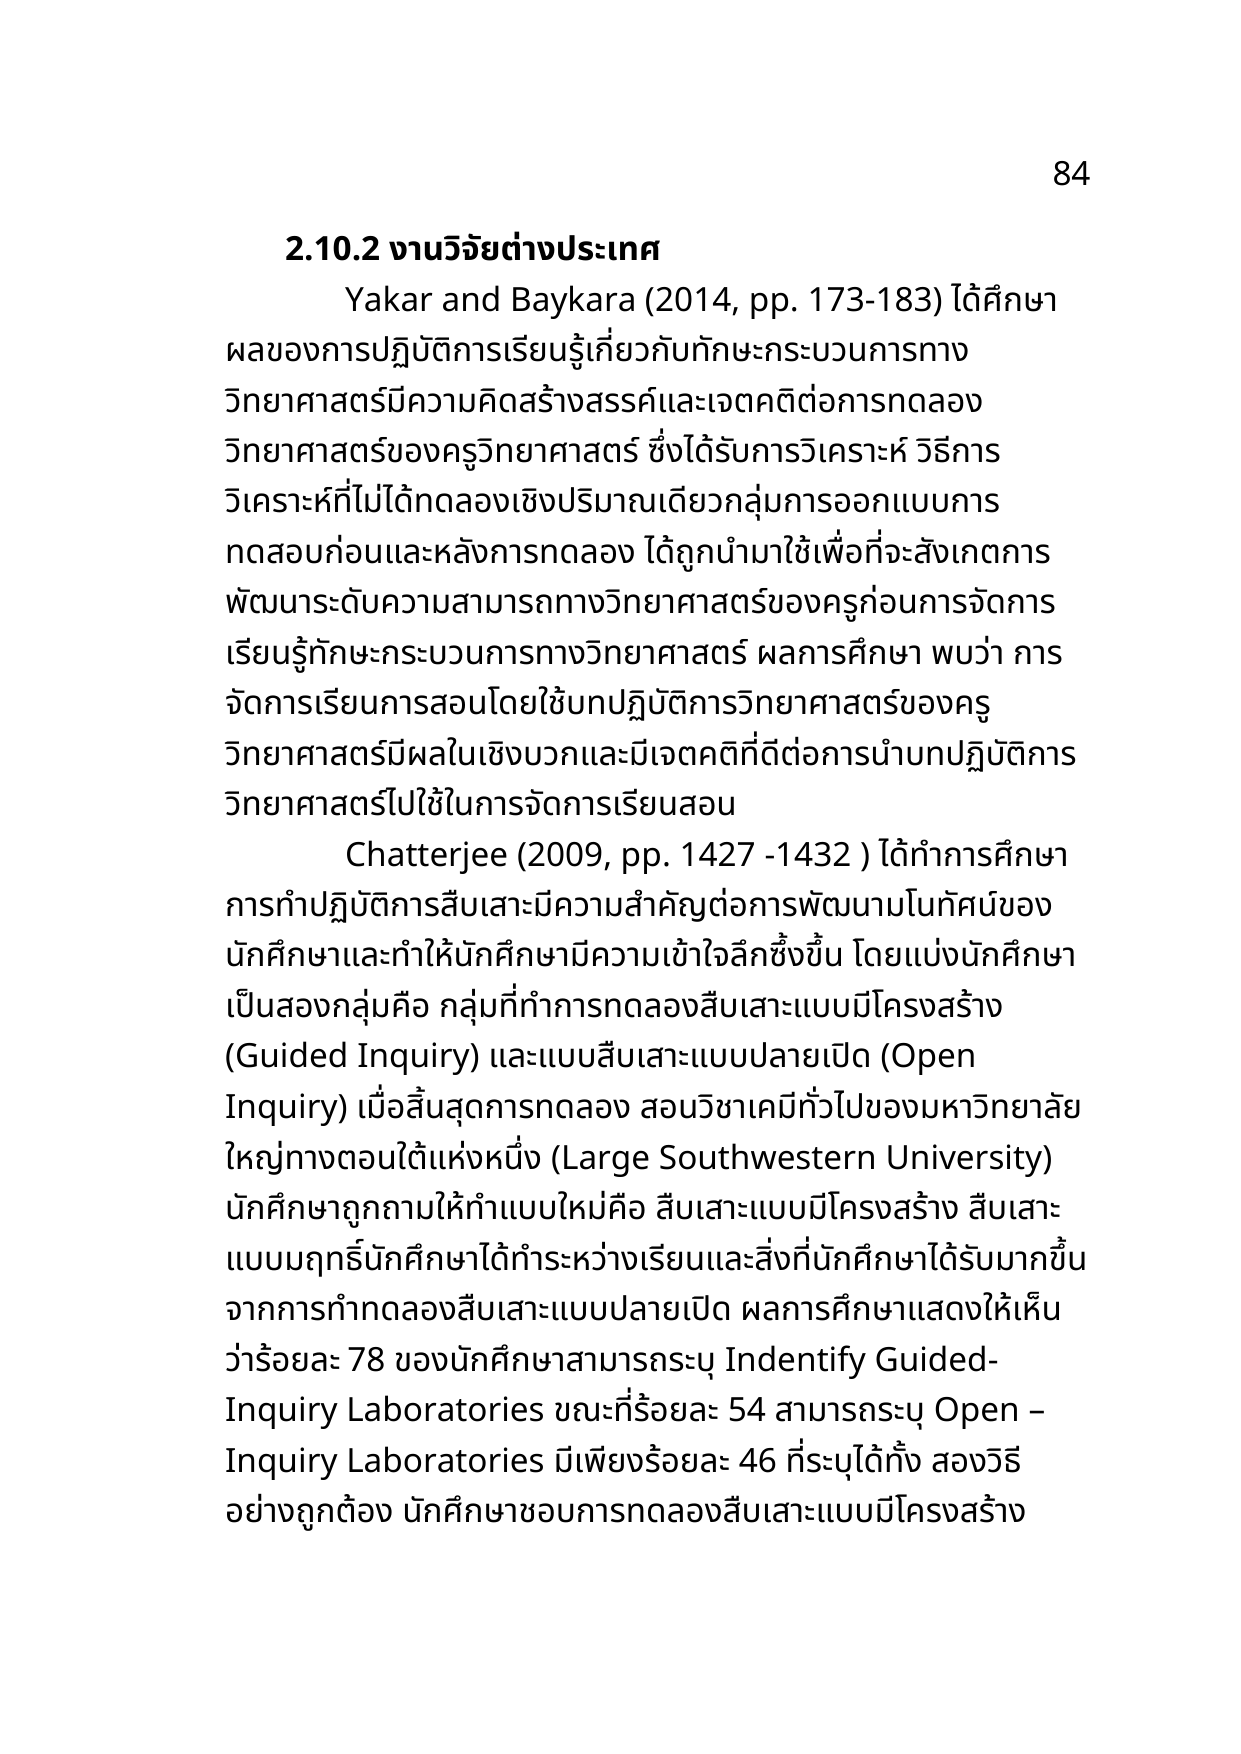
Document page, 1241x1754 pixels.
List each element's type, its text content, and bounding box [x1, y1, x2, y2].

text 2.10.2 งานวิจัยต่างประเทศ [225, 225, 1090, 276]
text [225, 830, 1090, 1538]
text Yakar and Baykara (2014, pp. 173-183) ได้ศึกษาผลของการปฏิบัติการเรียนรู้เกี่ยวกับทักษะกระบวนการทางวิทยาศาสตร์มีความคิดสร้างสรรค์และเจตคติต่อการทดลองวิทยาศาสตร์ของครูวิทยาศาสตร์ ซึ่งได้รับการวิเคราะห์ วิธีการวิเคราะห์ที่ไม่ได้ทดลองเชิงปริมาณเดียวกลุ่มการออกแบบการทดสอบก่อนและหลังการทดลอง ได้ถูกนำมาใช้เพื่อที่จะสังเกตการพัฒนาระดับความสามารถทางวิทยาศาสตร์ของครูก่อนการจัดการเรียนรู้ทักษะกระบวนการทางวิทยาศาสตร์ ผลการศึกษา พบว่า การจัดการเรียนการสอนโดยใช้บทปฏิบัติการวิทยาศาสตร์ของครูวิทยาศาสตร์มีผลในเชิงบวกและมีเจตคติที่ดีต่อการนำบทปฏิบัติการวิทยาศาสตร์ไปใช้ในการจัดการเรียนสอน [225, 276, 1090, 830]
